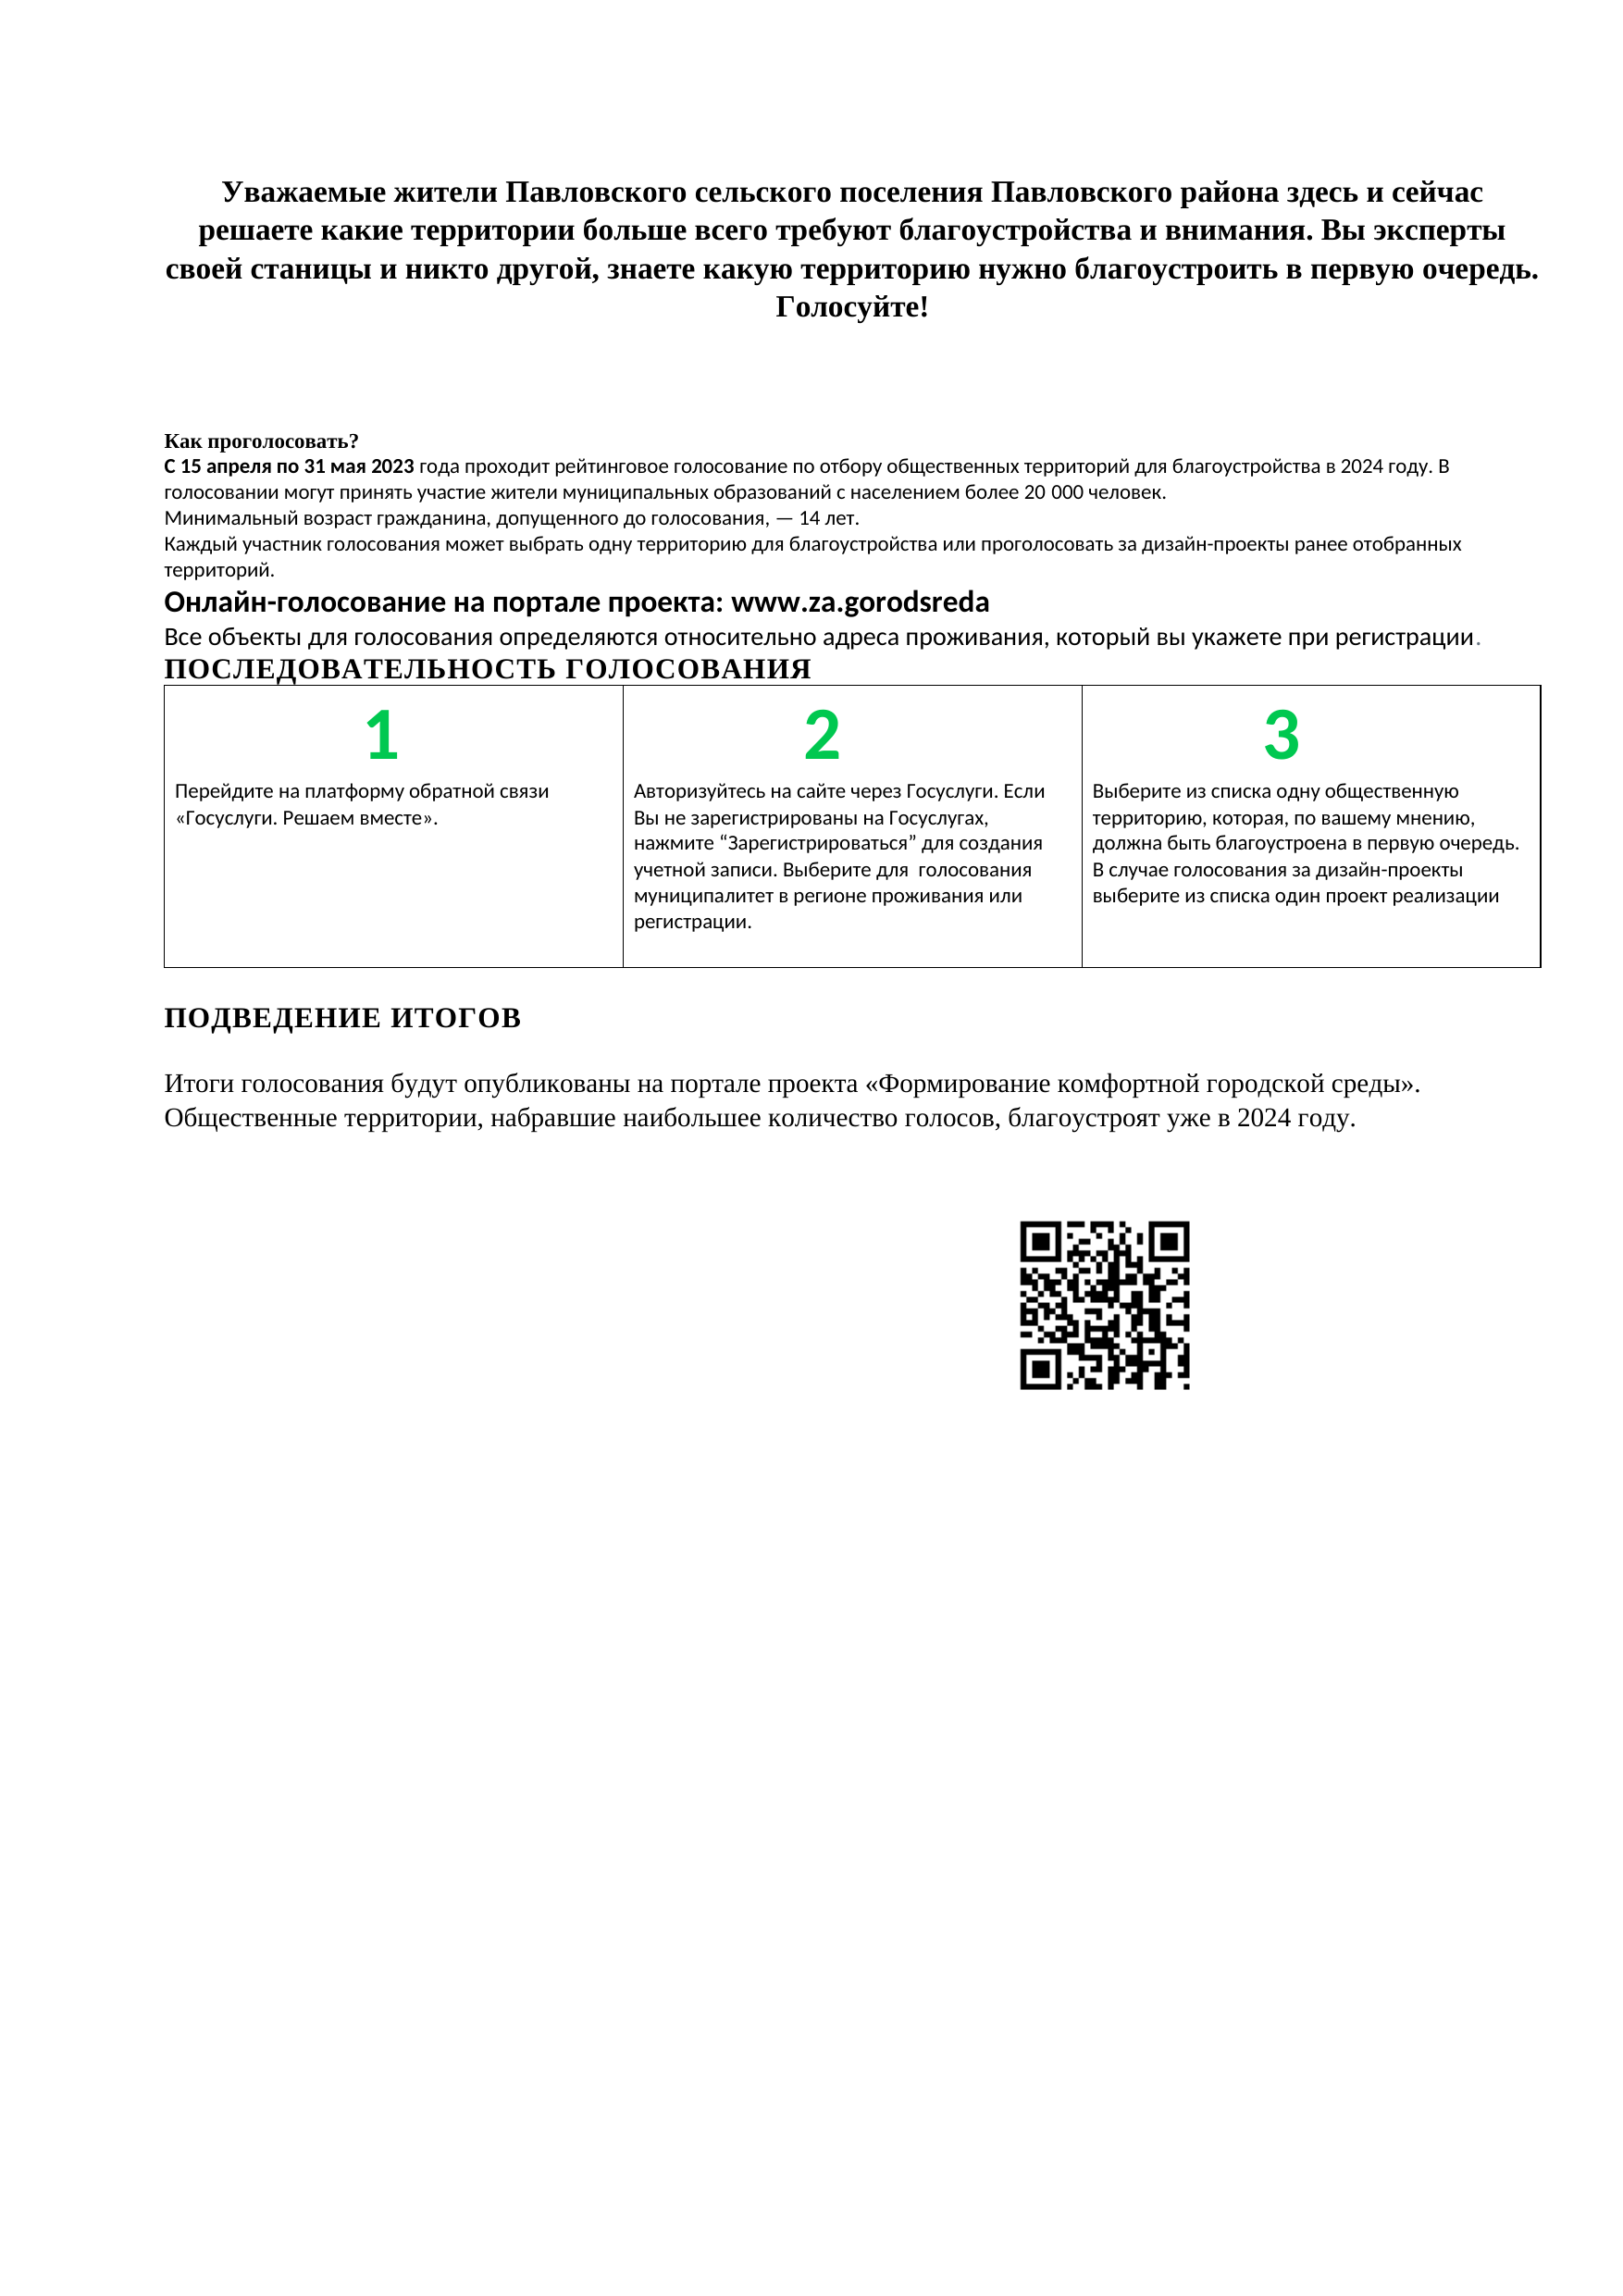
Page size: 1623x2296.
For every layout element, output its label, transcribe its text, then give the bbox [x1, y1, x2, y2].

text Уважаемые жители Павловского сельского поселения Павловского района здесь и сейчас решаете какие территории больше всего требуют благоустройства и внимания. Вы эксперты своей станицы и никто другой, знаете какую территорию нужно благоустроить в первую очередь. Голосуйте! [164, 173, 1541, 323]
text Как проголосовать? [164, 428, 1541, 453]
text ПОСЛЕДОВАТЕЛЬНОСТЬ ГОЛОСОВАНИЯ [164, 652, 1541, 685]
text Итоги голосования будут опубликованы на портале проекта «Формирование комфортной городской среды». Общественные территории, набравшие наибольшее количество голосов, благоустроят уже в 2024 году. [164, 1067, 1541, 1132]
table_header 2 Авторизуйтесь на сайте через Госуслуги. Если Вы не зарегистрированы на Госуслугах, нажмите “Зарегистрироваться” для создания учетной записи. Выберите для голосования муниципалитет в регионе проживания или регистрации. [624, 686, 1082, 967]
text С 15 апреля по 31 мая 2023 года проходит рейтинговое голосование по отбору общественных территорий для благоустройства в 2024 году. В голосовании могут принять участие жители муниципальных образований с населением более 20 000 человек. [164, 453, 1541, 504]
table_header 3 Выберите из списка одну общественную территорию, которая, по вашему мнению, должна быть благоустроена в первую очередь. В случае голосования за дизайн-проекты выберите из списка один проект реализации [1083, 686, 1540, 967]
text Минимальный возраст гражданина, допущенного до голосования, — 14 лет. [164, 504, 1541, 530]
picture [997, 1198, 1212, 1413]
text Подведение итогов [164, 1001, 1541, 1035]
table_header 1 Перейдите на платформу обратной связи «Госуслуги. Решаем вместе». [165, 686, 623, 967]
text Каждый участник голосования может выбрать одну территорию для благоустройства или проголосовать за дизайн-проекты ранее отобранных территорий. [164, 530, 1541, 582]
text Все объекты для голосования определяются относительно адреса проживания, который вы укажете при регистрации. [164, 620, 1541, 652]
text Онлайн-голосование на портале проекта: www.za.gorodsreda [164, 582, 1541, 620]
